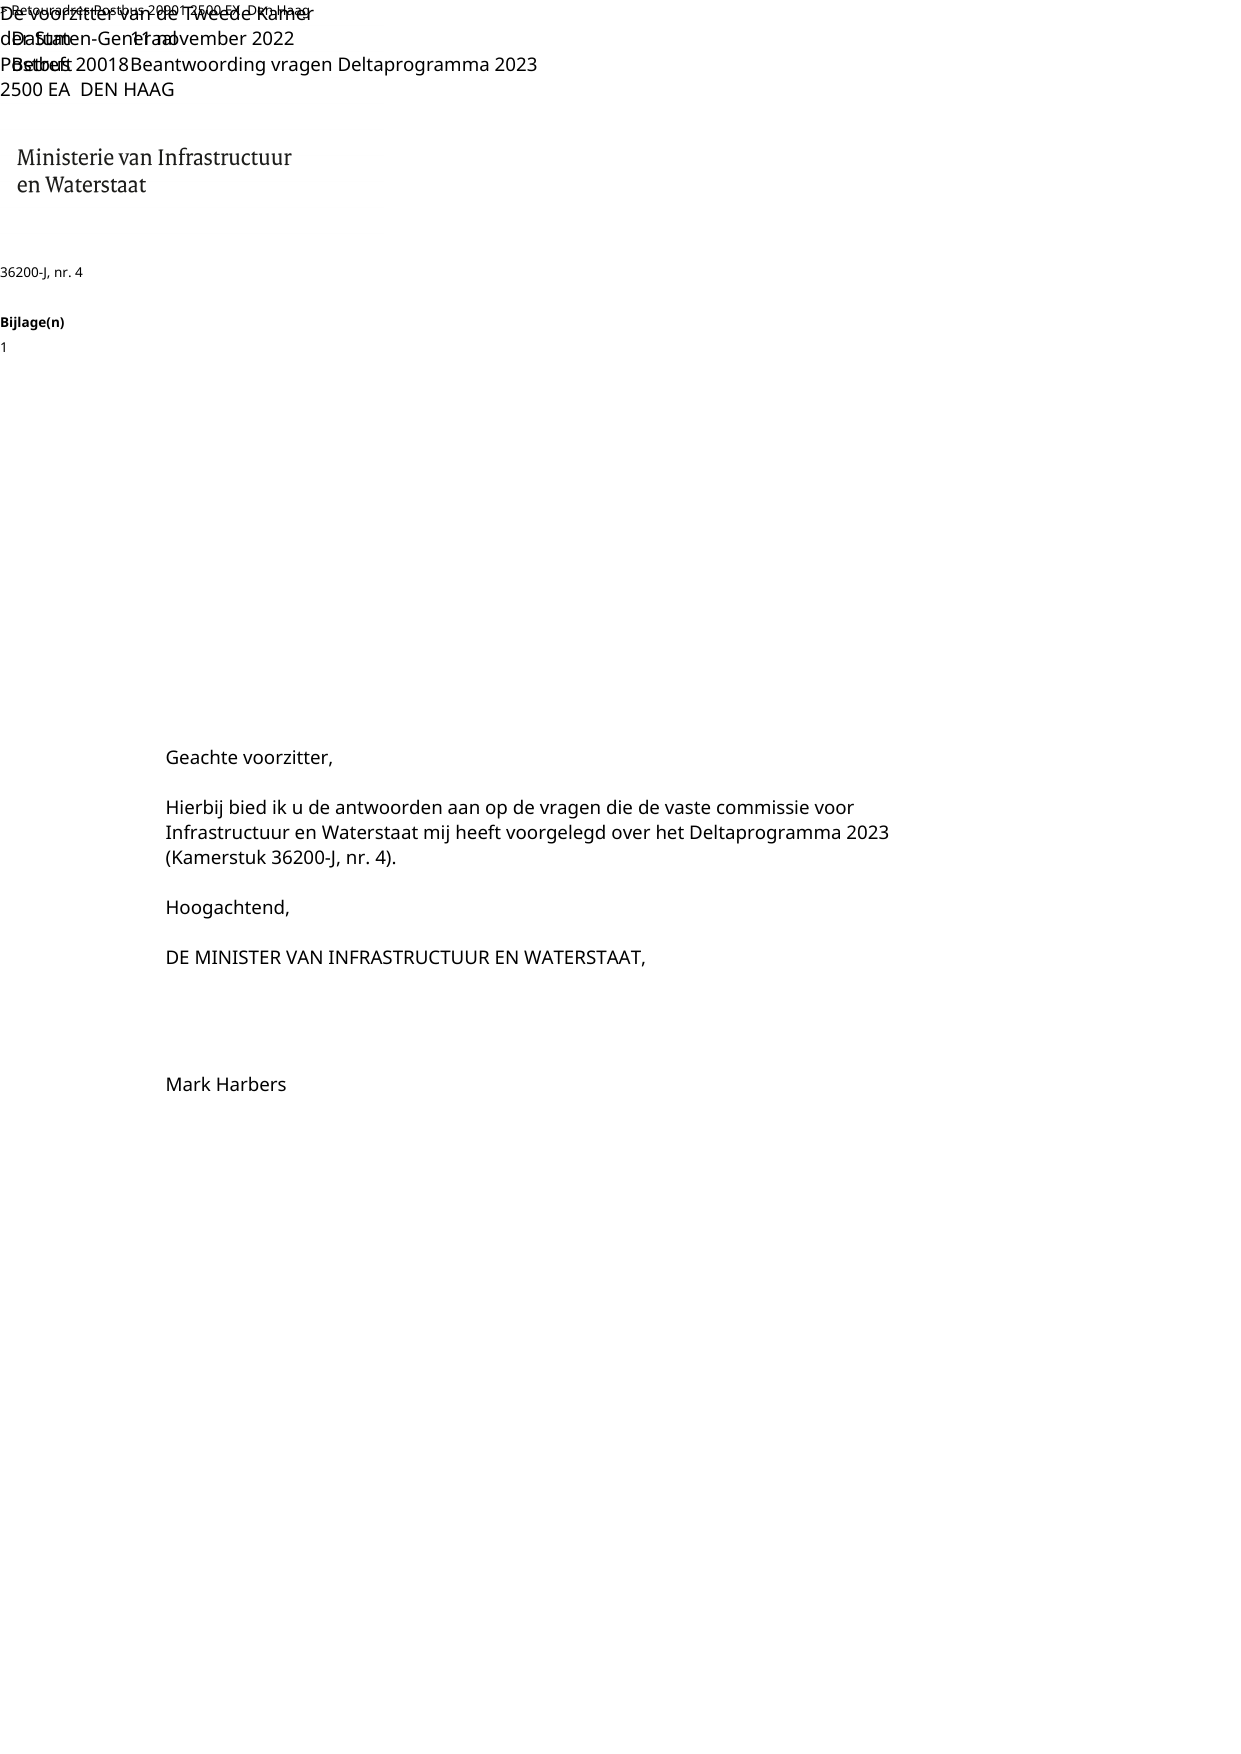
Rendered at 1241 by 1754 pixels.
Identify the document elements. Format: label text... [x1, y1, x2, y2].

text DE MINISTER VAN INFRASTRUCTUUR EN WATERSTAAT, [165, 944, 951, 969]
text Geachte voorzitter, [165, 744, 951, 769]
text Hoogachtend, [165, 894, 951, 919]
text Hierbij bied ik u de antwoorden aan op de vragen die de vaste commissie voor Infrastructuur en Waterstaat mij heeft voorgelegd over het Deltaprogramma 2023 (Kamerstuk 36200-J, nr. 4). [165, 794, 951, 869]
text Mark Harbers [165, 1071, 951, 1097]
picture [0, 0, 384, 260]
